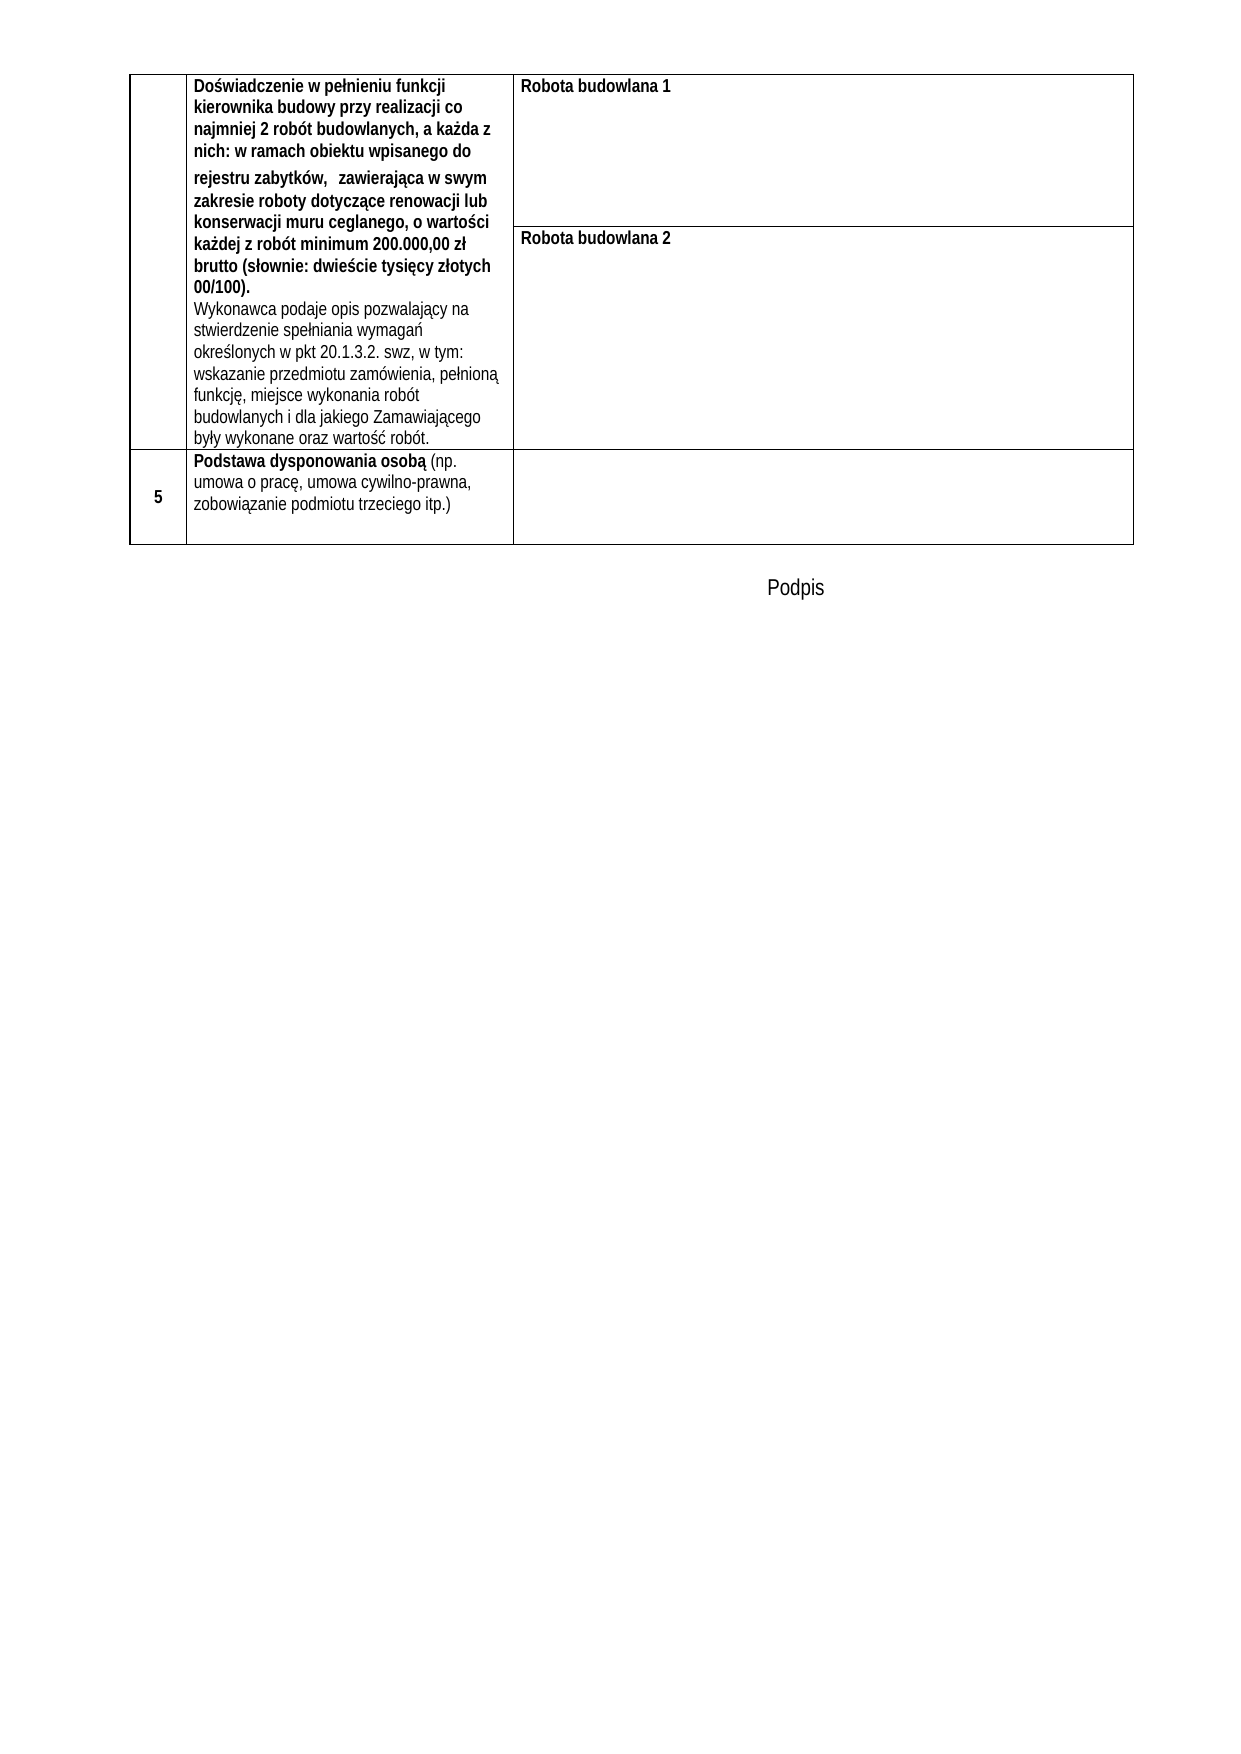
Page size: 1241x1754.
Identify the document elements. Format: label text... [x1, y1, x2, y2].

table_cell [131, 75, 186, 449]
table_cell Doświadczenie w pełnieniu funkcji kierownika budowy przy realizacji co najmniej 2 robót budowlanych, a każda z nich: w ramach obiektu wpisanego do rejestru zabytków, zawierająca w swym zakresie roboty dotyczące renowacji lub konserwacji muru ceglanego, o wartości każdej z robót minimum 200.000,00 zł brutto (słownie: dwieście tysięcy złotych 00/100). Wykonawca podaje opis pozwalający na stwierdzenie spełniania wymagań określonych w pkt 20.1.3.2. swz, w tym: wskazanie przedmiotu zamówienia, pełnioną funkcję, miejsce wykonania robót budowlanych i dla jakiego Zamawiającego były wykonane oraz wartość robót. [187, 75, 513, 449]
table_cell Robota budowlana 2 [514, 227, 1133, 449]
table_cell 5 [131, 450, 186, 544]
text Podpis [425, 574, 1093, 600]
table_cell Podstawa dysponowania osobą (np. umowa o pracę, umowa cywilno-prawna, zobowiązanie podmiotu trzeciego itp.) [187, 450, 513, 544]
table_cell Robota budowlana 1 [514, 75, 1133, 226]
table_cell [514, 450, 1133, 544]
